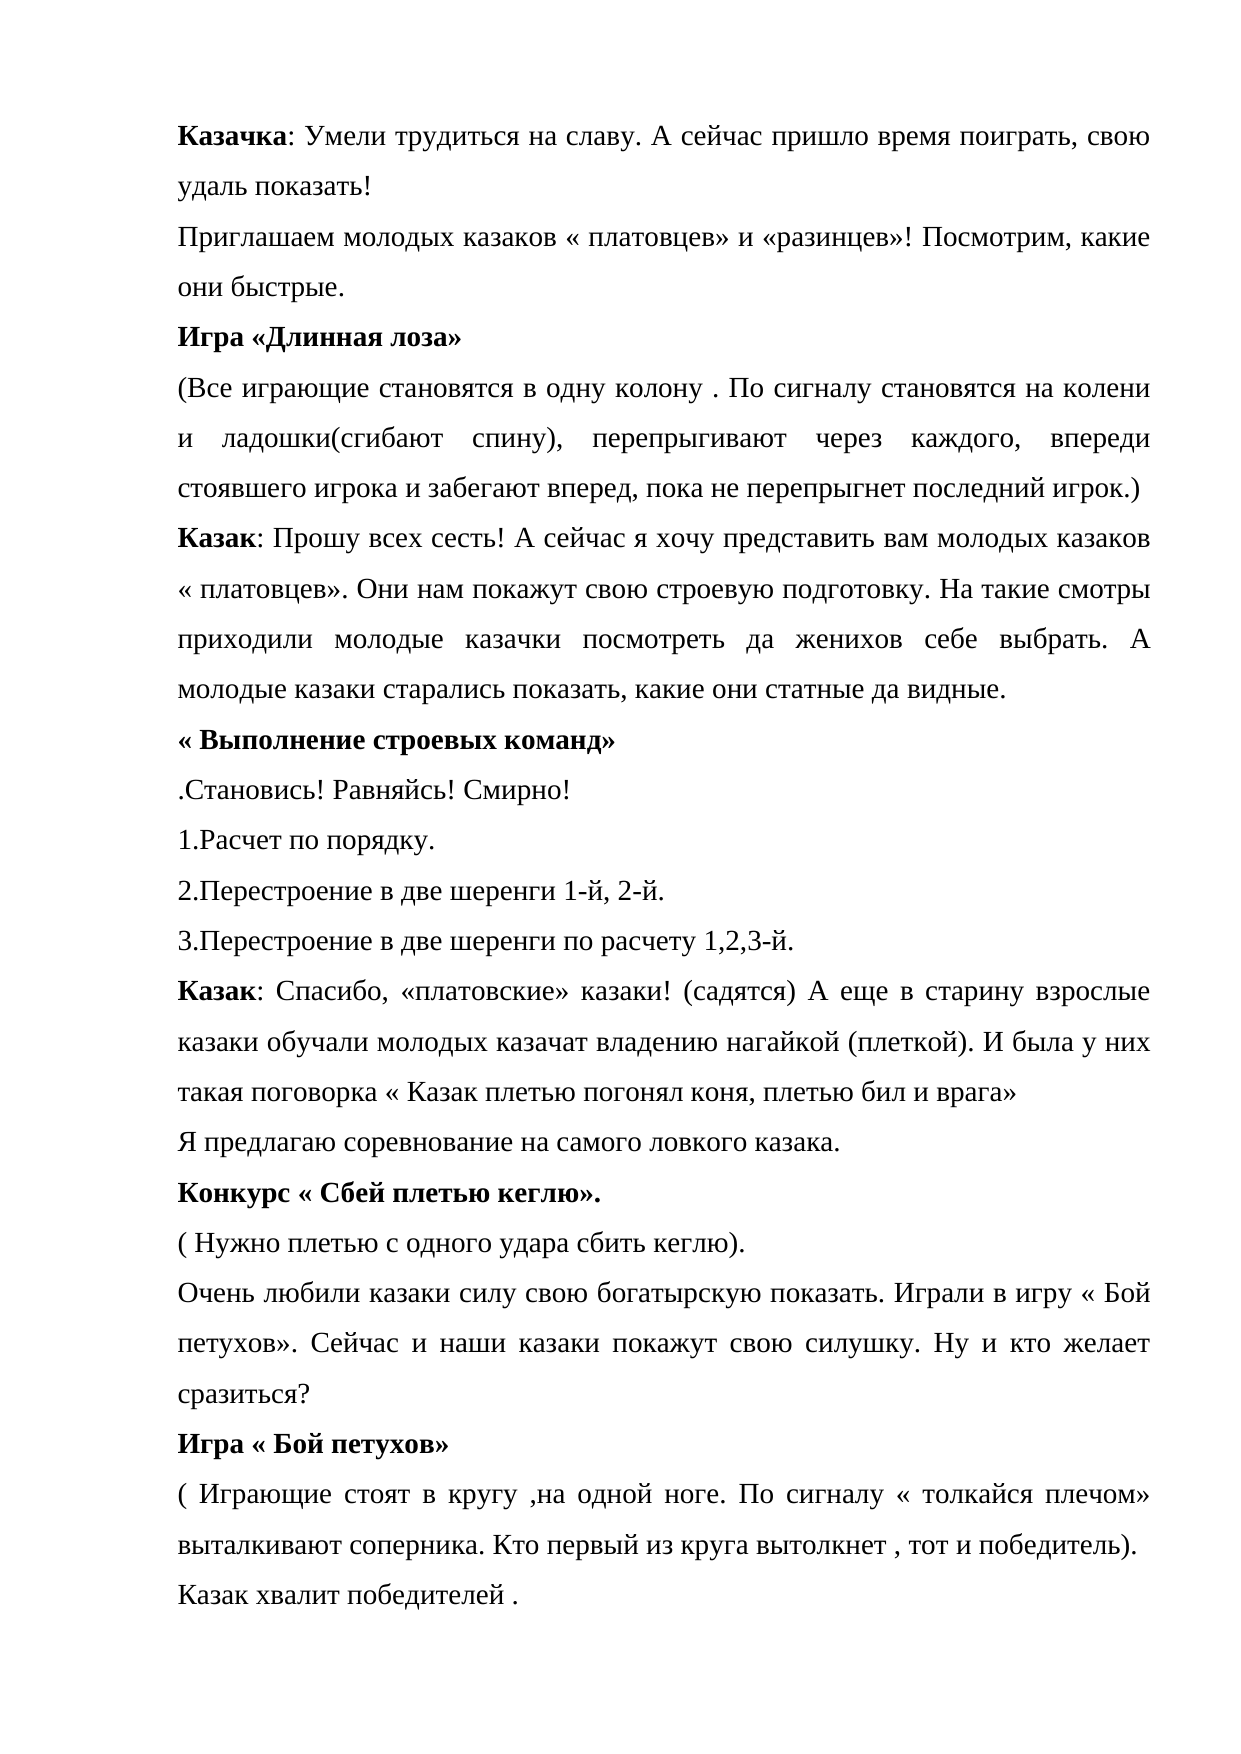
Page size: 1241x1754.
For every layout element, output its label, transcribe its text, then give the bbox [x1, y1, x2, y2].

text Игра « Бой петухов» [177, 1426, 1152, 1460]
text 1.Расчет по порядку. [177, 822, 1152, 856]
text « Выполнение строевых команд» [177, 722, 1152, 755]
text .Становись! Равняйсь! Смирно! [177, 772, 1152, 806]
text Казачка: Умели трудиться на славу. А сейчас пришло время поиграть, свою удаль показать! [177, 118, 1152, 202]
text (Все играющие становятся в одну колону . По сигналу становятся на колени и ладошки(сгибают спину), перепрыгивают через каждого, впереди стоявшего игрока и забегают вперед, пока не перепрыгнет последний игрок.) [177, 370, 1152, 504]
text Очень любили казаки силу свою богатырскую показать. Играли в игру « Бой петухов». Сейчас и наши казаки покажут свою силушку. Ну и кто желает сразиться? [177, 1275, 1152, 1409]
text ( Играющие стоят в кругу ,на одной ноге. По сигналу « толкайся плечом» выталкивают соперника. Кто первый из круга вытолкнет , тот и победитель). [177, 1477, 1152, 1560]
text Казак: Прошу всех сесть! А сейчас я хочу представить вам молодых казаков « платовцев». Они нам покажут свою строевую подготовку. На такие смотры приходили молодые казачки посмотреть да женихов себе выбрать. А молодые казаки старались показать, какие они статные да видные. [177, 521, 1152, 705]
text 3.Перестроение в две шеренги по расчету 1,2,3-й. [177, 923, 1152, 957]
text Казак: Спасибо, «платовские» казаки! (садятся) А еще в старину взрослые казаки обучали молодых казачат владению нагайкой (плеткой). И была у них такая поговорка « Казак плетью погонял коня, плетью бил и врага» [177, 973, 1152, 1108]
text Игра «Длинная лоза» [177, 319, 1152, 353]
text Приглашаем молодых казаков « платовцев» и «разинцев»! Посмотрим, какие они быстрые. [177, 219, 1152, 303]
text ( Нужно плетью с одного удара сбить кеглю). [177, 1225, 1152, 1258]
text 2.Перестроение в две шеренги 1-й, 2-й. [177, 873, 1152, 906]
text Казак хвалит победителей . [177, 1577, 1152, 1611]
text Я предлагаю соревнование на самого ловкого казака. [177, 1124, 1152, 1158]
text Конкурс « Сбей плетью кеглю». [177, 1175, 1152, 1208]
